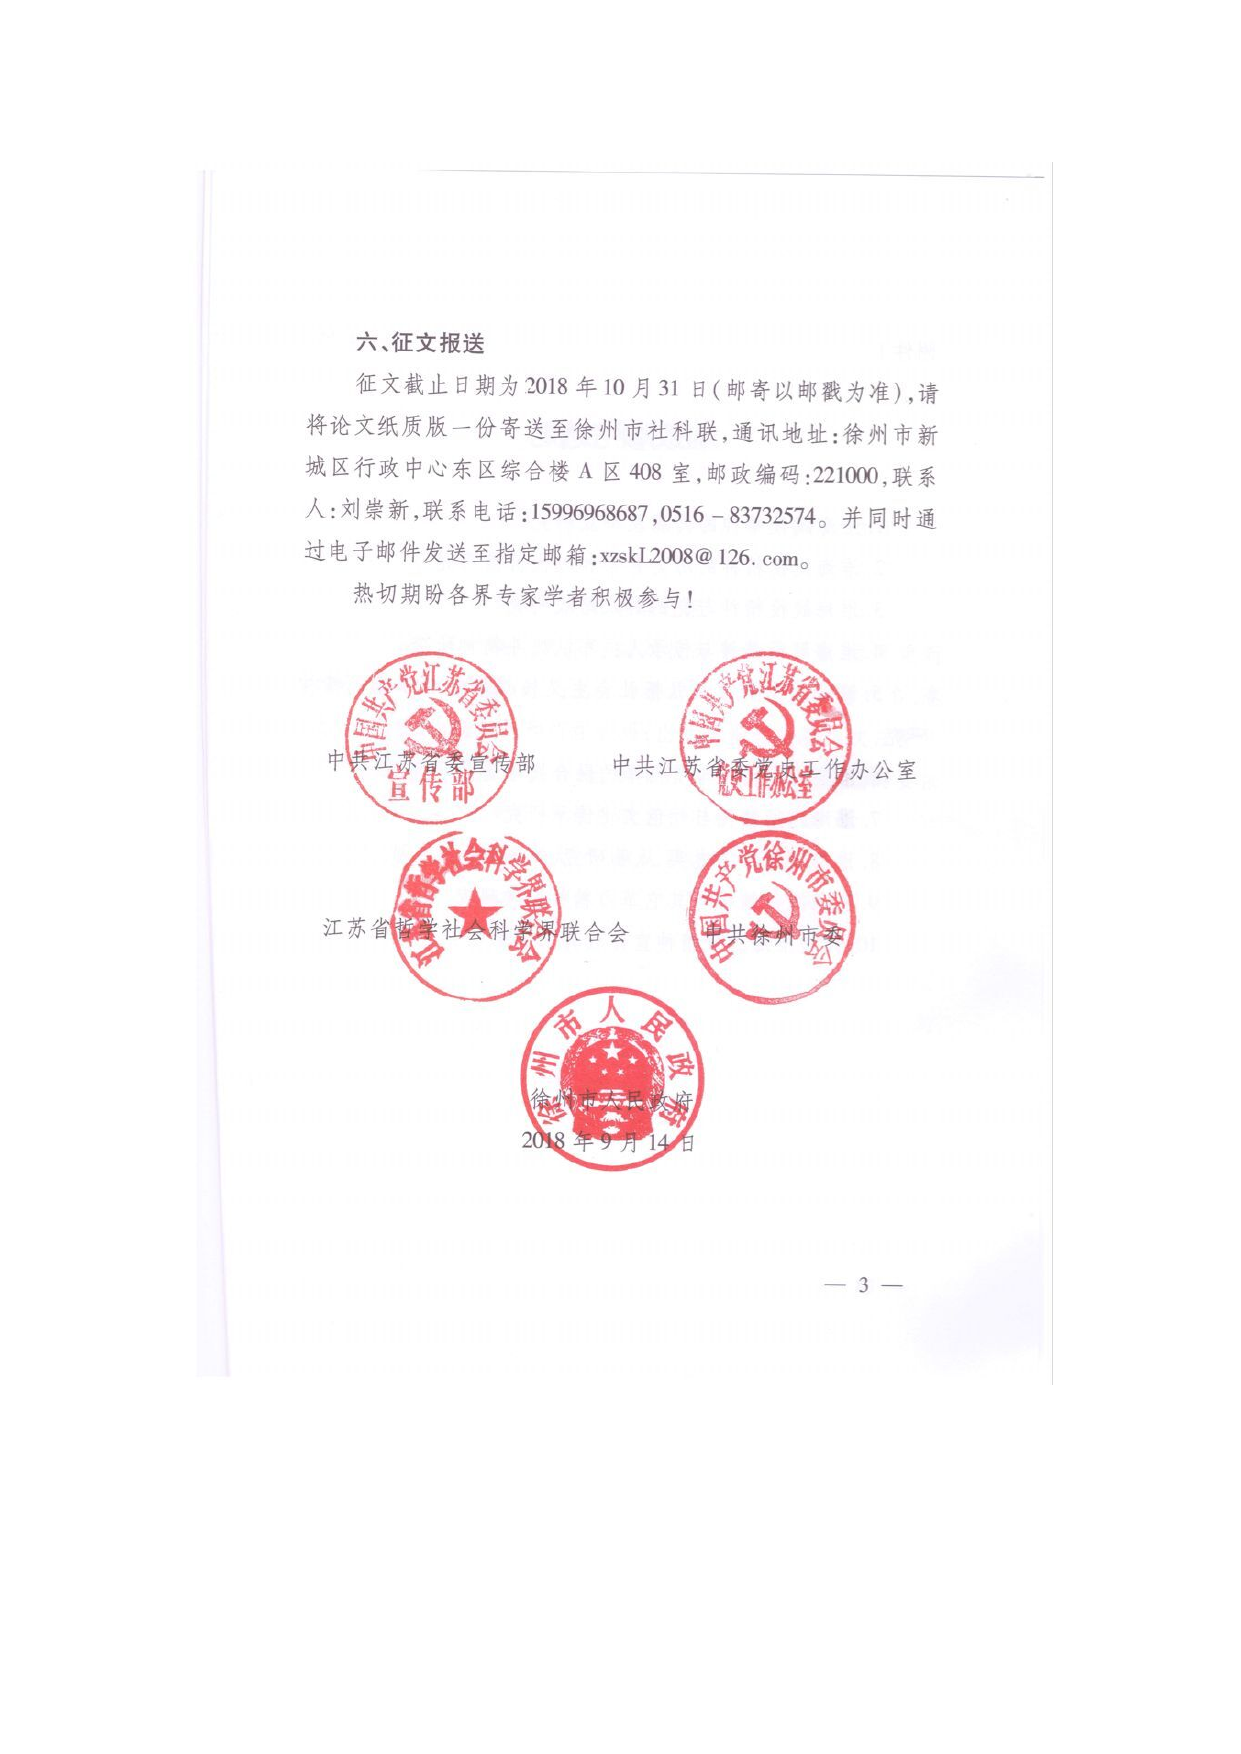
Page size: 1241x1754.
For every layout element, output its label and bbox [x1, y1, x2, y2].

picture [187, 162, 1053, 1385]
